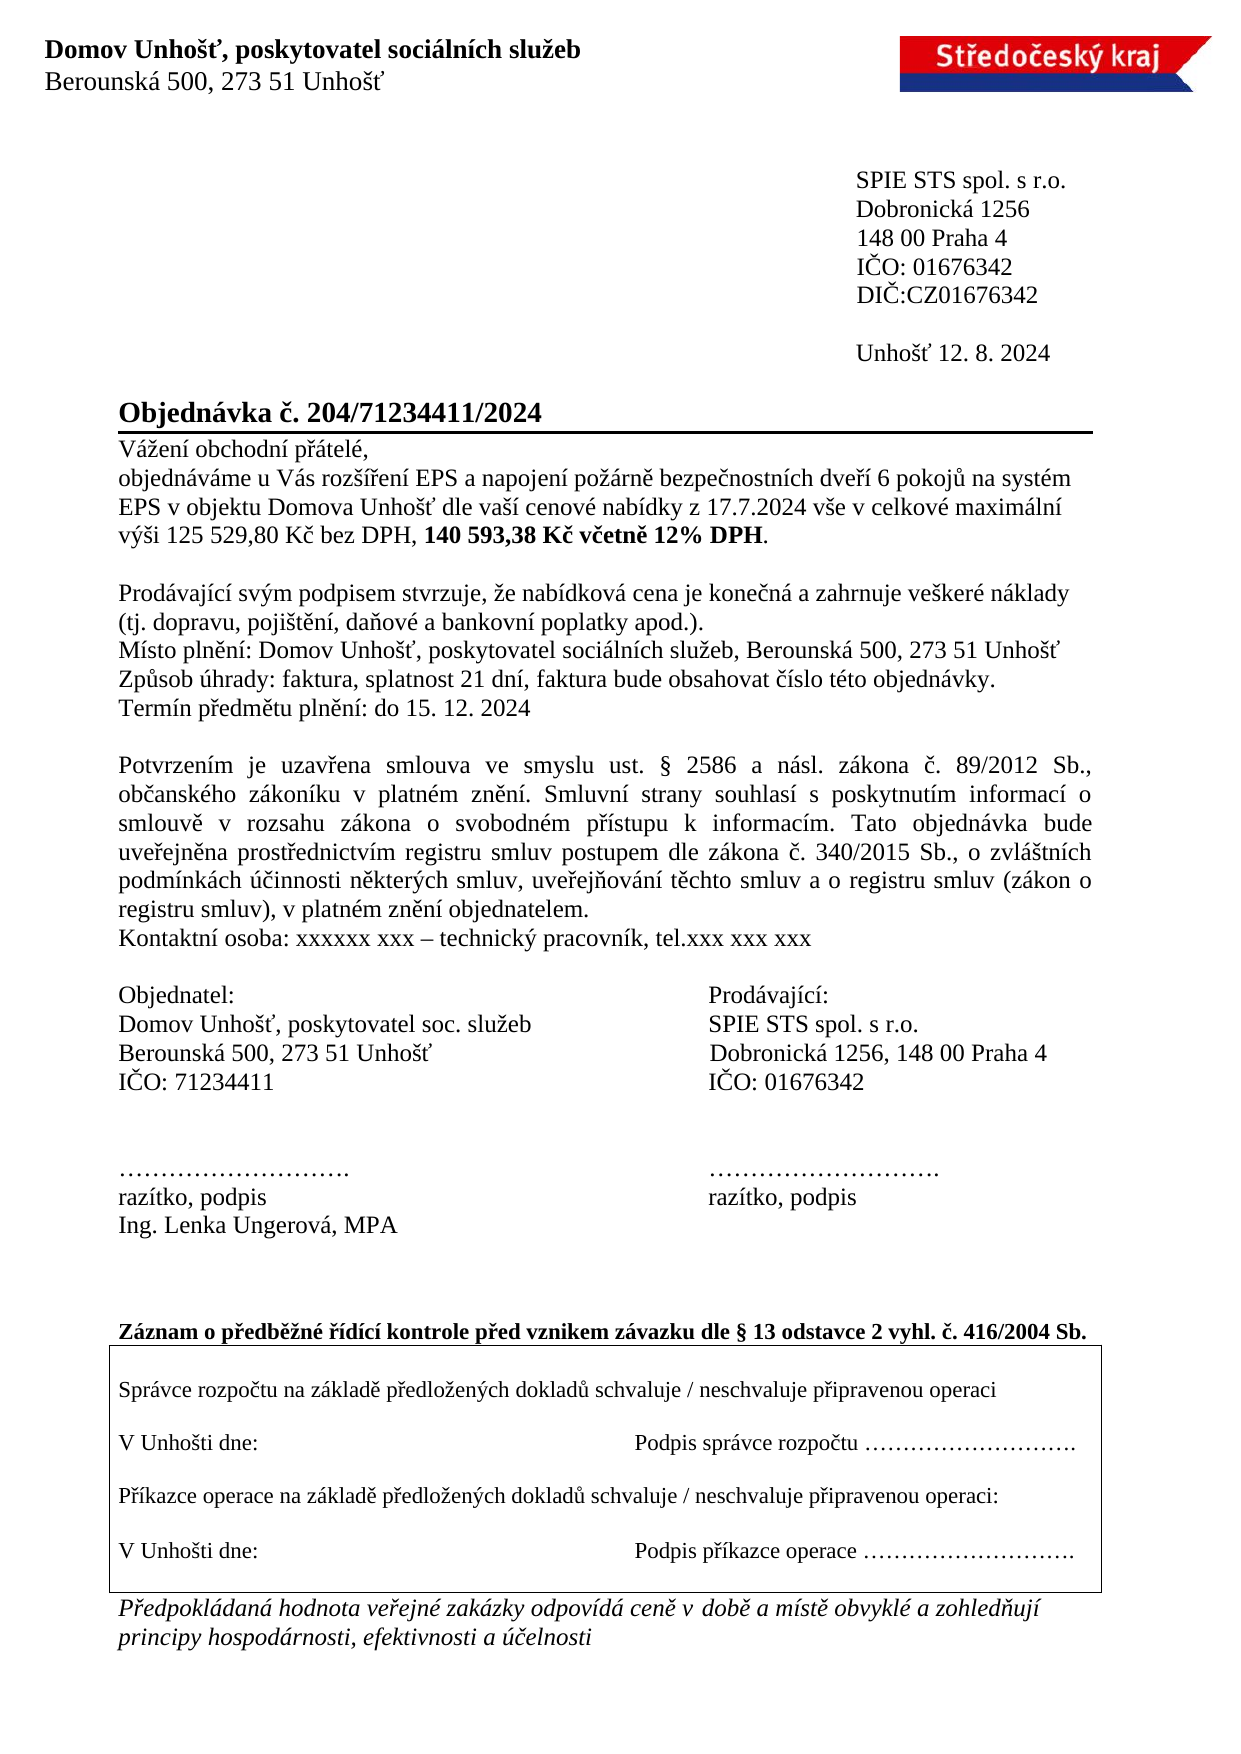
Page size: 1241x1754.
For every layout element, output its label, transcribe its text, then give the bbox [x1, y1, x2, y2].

text Domov Unhošť, poskytovatel sociálních služeb [44, 34, 1093, 65]
picture [899, 36, 1213, 93]
text Ing. Lenka Ungerová, MPA [118, 1210, 1093, 1239]
text Příkazce operace na základě předložených dokladů schvaluje / neschvaluje připravenou operaci: [118, 1482, 1093, 1508]
text Potvrzením je uzavřena smlouva ve smyslu ust. § 2586 a násl. zákona č. 89/2012 Sb., občanského zákoníku v platném znění. Smluvní strany souhlasí s poskytnutím informací o smlouvě v rozsahu zákona o svobodném přístupu k informacím. Tato objednávka bude uveřejněna prostřednictvím registru smluv postupem dle zákona č. 340/2015 Sb., o zvláštních podmínkách účinnosti některých smluv, uveřejňování těchto smluv a o registru smluv (zákon o registru smluv), v platném znění objednatelem. [118, 750, 1093, 923]
text Vážení obchodní přátelé, [118, 434, 1093, 463]
text IČO: 01676342 [856, 252, 1093, 280]
text razítko, podpis razítko, podpis [118, 1182, 1093, 1210]
text SPIE STS spol. s r.o. [782, 165, 1093, 194]
text Prodávající svým podpisem stvrzuje, že nabídková cena je konečná a zahrnuje veškeré náklady (tj. dopravu, pojištění, daňové a bankovní poplatky apod.). [118, 578, 1093, 635]
text Objednatel: Prodávající: [118, 980, 1093, 1009]
text ………………………. ………………………. [118, 1153, 1093, 1182]
text Správce rozpočtu na základě předložených dokladů schvaluje / neschvaluje připravenou operaci [118, 1376, 1093, 1403]
text Způsob úhrady: faktura, splatnost 21 dní, faktura bude obsahovat číslo této objednávky. [118, 664, 1093, 693]
text Berounská 500, 273 51 Unhošť [44, 65, 1093, 96]
text Berounská 500, 273 51 Unhošť Dobronická 1256, 148 00 Praha 4 [118, 1038, 1093, 1067]
text Termín předmětu plnění: do 15. 12. 2024 [118, 693, 1093, 722]
text Kontaktní osoba: xxxxxx xxx – technický pracovník, tel.xxx xxx xxx [118, 923, 1093, 952]
text Dobronická 1256 [118, 194, 1093, 223]
text Záznam o předběžné řídící kontrole před vznikem závazku dle § 13 odstavce 2 vyhl. č. 416/2004 Sb. [118, 1318, 1093, 1344]
text 148 00 Praha 4 [856, 223, 1093, 252]
text Místo plnění: Domov Unhošť, poskytovatel sociálních služeb, Berounská 500, 273 51 Unhošť [118, 635, 1093, 664]
text objednáváme u Vás rozšíření EPS a napojení požárně bezpečnostních dveří 6 pokojů na systém EPS v objektu Domova Unhošť dle vaší cenové nabídky z 17.7.2024 vše v celkové maximální výši 125 529,80 Kč bez DPH, 140 593,38 Kč včetně 12% DPH. [118, 463, 1093, 549]
text IČO: 71234411 IČO: 01676342 [118, 1067, 1093, 1095]
text Objednávka č. 204/71234411/2024 [118, 395, 1093, 431]
text DIČ:CZ01676342 [856, 280, 1093, 309]
text Unhošť 12. 8. 2024 [782, 338, 1093, 367]
text V Unhošti dne: Podpis správce rozpočtu ………………………. [118, 1429, 1093, 1456]
text Předpokládaná hodnota veřejné zakázky odpovídá ceně v době a místě obvyklé a zohledňují principy hospodárnosti, efektivnosti a účelnosti [118, 1593, 1093, 1651]
text Domov Unhošť, poskytovatel soc. služeb SPIE STS spol. s r.o. [118, 1009, 1093, 1038]
text V Unhošti dne: Podpis příkazce operace ………………………. [110, 1534, 1101, 1592]
